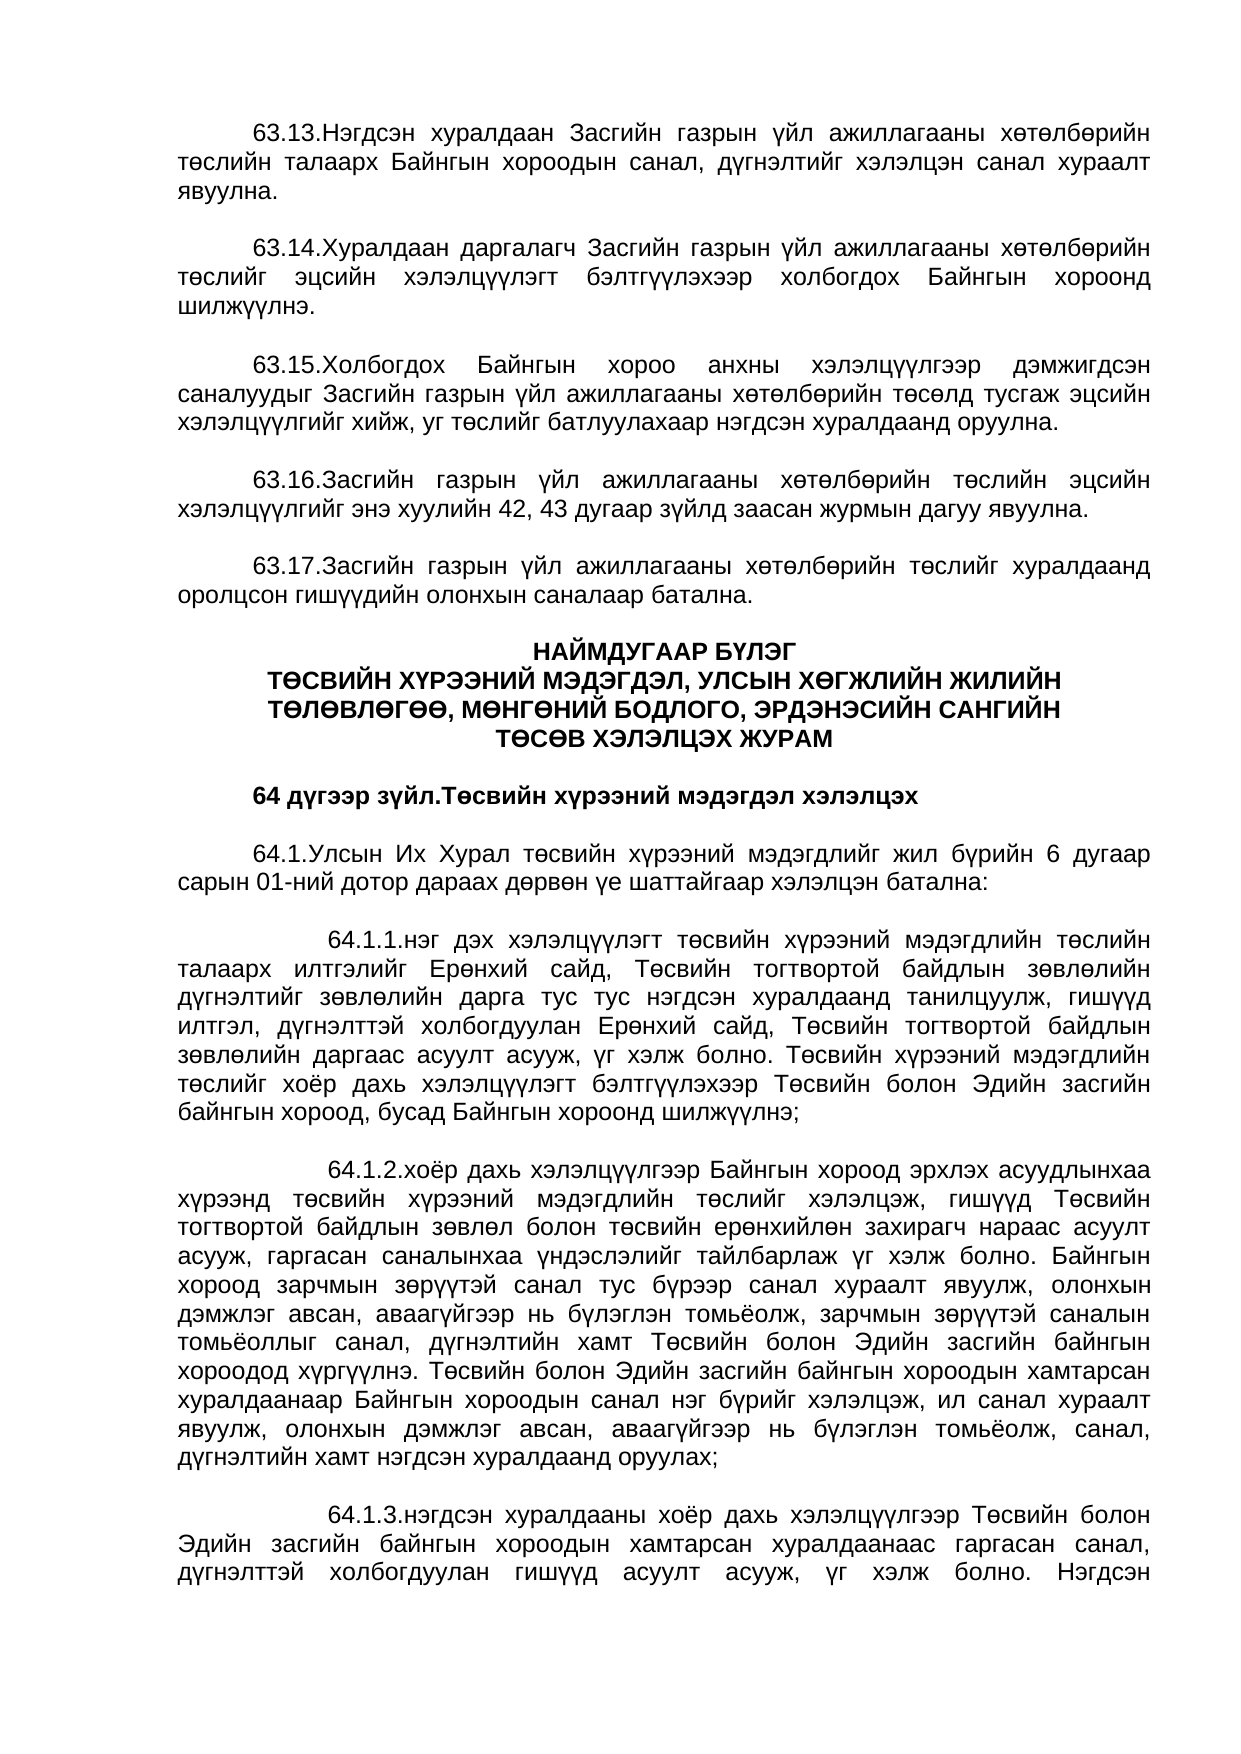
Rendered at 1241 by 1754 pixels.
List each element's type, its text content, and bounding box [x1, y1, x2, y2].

text ТӨСВИЙН ХҮРЭЭНИЙ МЭДЭГДЭЛ, УЛСЫН ХӨГЖЛИЙН ЖИЛИЙН ТӨЛӨВЛӨГӨӨ, МӨНГӨНИЙ БОДЛОГО, ЭРДЭНЭСИЙН САНГИЙН [177, 666, 1152, 724]
text 63.17.Засгийн газрын үйл ажиллагааны хөтөлбөрийн төслийг хуралдаанд оролцсон гишүүдийн олонхын саналаар батална. [177, 551, 1152, 609]
text 63.14.Хуралдаан даргалагч Засгийн газрын үйл ажиллагааны хөтөлбөрийн төслийг эцсийн хэлэлцүүлэгт бэлтгүүлэхээр холбогдох Байнгын хороонд шилжүүлнэ. [177, 233, 1152, 319]
text 63.13.Нэгдсэн хуралдаан Засгийн газрын үйл ажиллагааны хөтөлбөрийн төслийн талаарх Байнгын хороодын санал, дүгнэлтийг хэлэлцэн санал хураалт явуулна. [177, 118, 1152, 204]
text 64 дүгээр зүйл.Төсвийн хүрээний мэдэгдэл хэлэлцэх [177, 781, 1152, 810]
text 64.1.Улсын Их Хурал төсвийн хүрээний мэдэгдлийг жил бүрийн 6 дугаар сарын 01-ний дотор дараах дөрвөн үе шаттайгаар хэлэлцэн батална: [177, 839, 1152, 896]
text НАЙМДУГААР БҮЛЭГ [177, 637, 1152, 666]
text 63.16.Засгийн газрын үйл ажиллагааны хөтөлбөрийн төслийн эцсийн хэлэлцүүлгийг энэ хуулийн 42, 43 дугаар зүйлд заасан журмын дагуу явуулна. [177, 465, 1152, 522]
text 64.1.1.нэг дэх хэлэлцүүлэгт төсвийн хүрээний мэдэгдлийн төслийн талаарх илтгэлийг Ерөнхий сайд, Төсвийн тогтвортой байдлын зөвлөлийн дүгнэлтийг зөвлөлийн дарга тус тус нэгдсэн хуралдаанд танилцуулж, гишүүд илтгэл, дүгнэлттэй холбогдуулан Ерөнхий сайд, Төсвийн тогтвортой байдлын зөвлөлийн даргаас асуулт асууж, үг хэлж болно. Төсвийн хүрээний мэдэгдлийн төслийг хоёр дахь хэлэлцүүлэгт бэлтгүүлэхээр Төсвийн болон Эдийн засгийн байнгын хороод, бусад Байнгын хороонд шилжүүлнэ; [177, 925, 1152, 1126]
text 64.1.2.хоёр дахь хэлэлцүүлгээр Байнгын хороод эрхлэх асуудлынхаа хүрээнд төсвийн хүрээний мэдэгдлийн төслийг хэлэлцэж, гишүүд Төсвийн тогтвортой байдлын зөвлөл болон төсвийн ерөнхийлөн захирагч нараас асуулт асууж, гаргасан саналынхаа үндэслэлийг тайлбарлаж үг хэлж болно. Байнгын хороод зарчмын зөрүүтэй санал тус бүрээр санал хураалт явуулж, олонхын дэмжлэг авсан, аваагүйгээр нь бүлэглэн томьёолж, зарчмын зөрүүтэй саналын томьёоллыг санал, дүгнэлтийн хамт Төсвийн болон Эдийн засгийн байнгын хороодод хүргүүлнэ. Төсвийн болон Эдийн засгийн байнгын хороодын хамтарсан хуралдаанаар Байнгын хороодын санал нэг бүрийг хэлэлцэж, ил санал хураалт явуулж, олонхын дэмжлэг авсан, аваагүйгээр нь бүлэглэн томьёолж, санал, дүгнэлтийн хамт нэгдсэн хуралдаанд оруулах; [177, 1155, 1152, 1471]
text ТӨСӨВ ХЭЛЭЛЦЭХ ЖУРАМ [177, 724, 1152, 752]
text 63.15.Холбогдох Байнгын хороо анхны хэлэлцүүлгээр дэмжигдсэн саналуудыг Засгийн газрын үйл ажиллагааны хөтөлбөрийн төсөлд тусгаж эцсийн хэлэлцүүлгийг хийж, уг төслийг батлуулахаар нэгдсэн хуралдаанд оруулна. [177, 350, 1152, 436]
